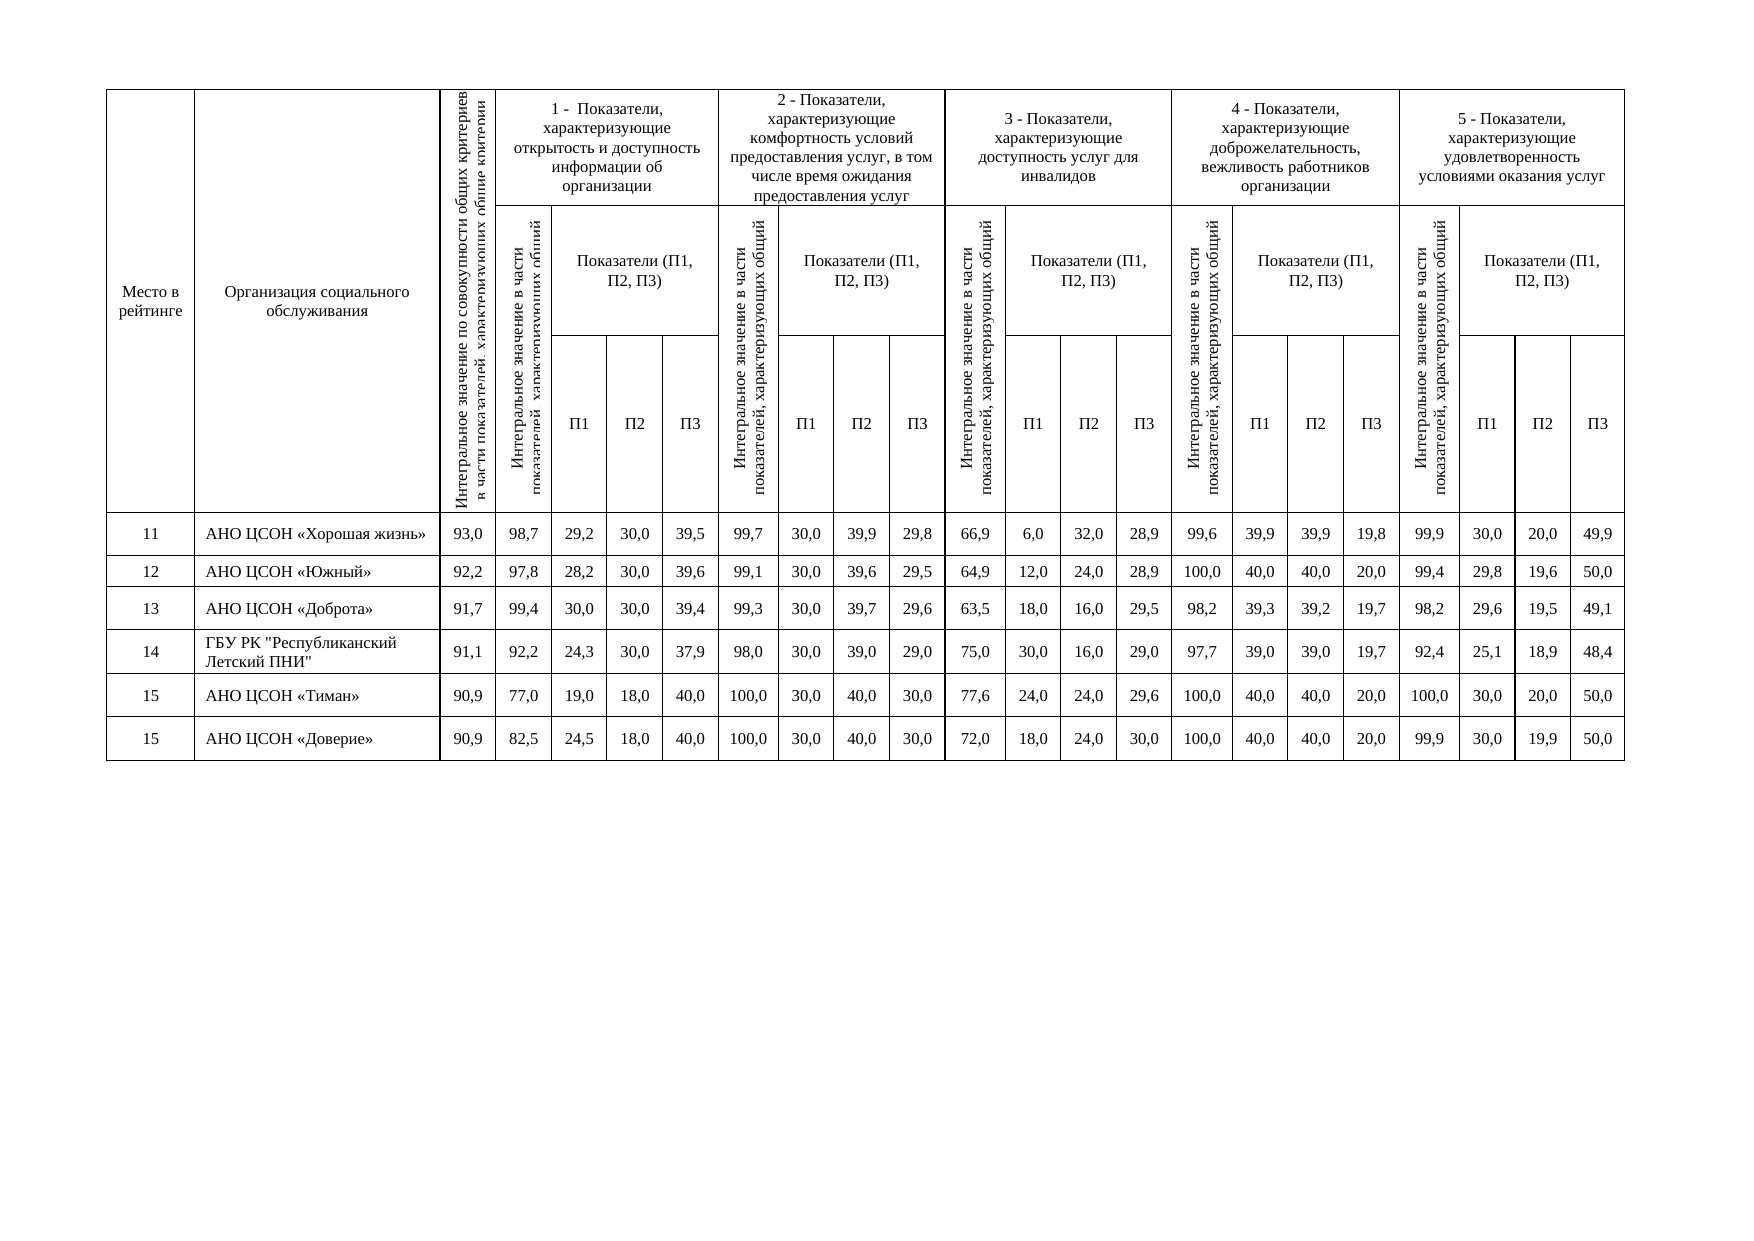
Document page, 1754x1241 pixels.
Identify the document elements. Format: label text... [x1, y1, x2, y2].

table_cell 28,9 [1117, 513, 1171, 555]
table_cell 24,5 [552, 717, 606, 760]
table_cell 30,0 [1460, 513, 1514, 555]
table_cell 18,0 [607, 674, 662, 716]
table_cell 18,0 [607, 717, 662, 760]
table_cell 24,3 [552, 630, 606, 673]
table_cell 49,9 [1571, 513, 1624, 555]
table_cell 30,0 [1460, 717, 1514, 760]
table_cell 99,9 [1400, 513, 1459, 555]
table_cell 99,1 [719, 556, 778, 586]
table_cell 39,6 [834, 556, 889, 586]
table_cell 39,7 [834, 587, 889, 629]
table_cell 19,7 [1344, 587, 1399, 629]
table_cell АНО ЦСОН «Тиман» [195, 674, 439, 716]
table_cell 63,5 [946, 587, 1005, 629]
table_cell 39,0 [1233, 630, 1287, 673]
table_cell П2 [834, 336, 889, 512]
table_cell 100,0 [719, 674, 778, 716]
table_cell 99,4 [496, 587, 551, 629]
table_cell 93,0 [441, 513, 495, 555]
table_cell Показатели (П1, П2, П3) [552, 206, 718, 335]
table_header 5 - Показатели, характеризующие удовлетворенность условиями оказания услуг [1400, 90, 1624, 204]
table_cell 18,9 [1516, 630, 1570, 673]
table_cell 29,6 [1117, 674, 1171, 716]
table_cell 50,0 [1571, 717, 1624, 760]
table_cell 98,7 [496, 513, 551, 555]
table_cell 77,6 [946, 674, 1005, 716]
table_cell 92,4 [1400, 630, 1459, 673]
table_cell 100,0 [1172, 556, 1232, 586]
table_cell П2 [607, 336, 662, 512]
table_cell П3 [1571, 336, 1624, 512]
table_cell 12,0 [1006, 556, 1060, 586]
table_cell П1 [779, 336, 833, 512]
table_cell АНО ЦСОН «Доброта» [195, 587, 439, 629]
table_cell 29,2 [552, 513, 606, 555]
table_cell 40,0 [663, 717, 718, 760]
table_cell 30,0 [552, 587, 606, 629]
table_cell 37,9 [663, 630, 718, 673]
table_cell 40,0 [834, 674, 889, 716]
table_cell 30,0 [779, 674, 833, 716]
table_cell 40,0 [1233, 674, 1287, 716]
table_cell 99,4 [1400, 556, 1459, 586]
table_cell П2 [1288, 336, 1343, 512]
table_cell 19,0 [552, 674, 606, 716]
table_cell 20,0 [1516, 513, 1570, 555]
table_cell 40,0 [1288, 717, 1343, 760]
table_cell 50,0 [1571, 674, 1624, 716]
table_cell 19,9 [1516, 717, 1570, 760]
table_cell 28,2 [552, 556, 606, 586]
table_cell Интегральное значение в части показателей, характеризующих общий критерий оценки [946, 206, 1005, 512]
table_cell 39,4 [663, 587, 718, 629]
table_cell АНО ЦСОН «Доверие» [195, 717, 439, 760]
table_cell 100,0 [719, 717, 778, 760]
table_cell 24,0 [1061, 556, 1116, 586]
table_cell 16,0 [1061, 587, 1116, 629]
table_cell 39,0 [1288, 630, 1343, 673]
table_cell 20,0 [1516, 674, 1570, 716]
table_cell 99,7 [719, 513, 778, 555]
table_cell 19,5 [1516, 587, 1570, 629]
table_cell 49,1 [1571, 587, 1624, 629]
table_cell АНО ЦСОН «Южный» [195, 556, 439, 586]
table_cell АНО ЦСОН «Хорошая жизнь» [195, 513, 439, 555]
table_cell 40,0 [1233, 717, 1287, 760]
table_header 2 - Показатели, характеризующие комфортность условий предоставления услуг, в том числе время ожидания предоставления услуг [719, 90, 944, 204]
table_cell П1 [552, 336, 606, 512]
table_cell 30,0 [890, 717, 944, 760]
table_cell 28,9 [1117, 556, 1171, 586]
table_cell 91,1 [441, 630, 495, 673]
table_cell 40,0 [834, 717, 889, 760]
table_cell 25,1 [1460, 630, 1514, 673]
table_header Организация социального обслуживания [195, 90, 439, 512]
table_cell П1 [1460, 336, 1514, 512]
table_cell 19,6 [1516, 556, 1570, 586]
table_cell 29,0 [1117, 630, 1171, 673]
table_cell 11 [107, 513, 194, 555]
table_cell 30,0 [607, 587, 662, 629]
table_header 1 - Показатели, характеризующие открытость и доступность информации об организации [496, 90, 718, 204]
table_cell 72,0 [946, 717, 1005, 760]
table_cell 30,0 [890, 674, 944, 716]
table_cell 39,6 [663, 556, 718, 586]
table_cell 16,0 [1061, 630, 1116, 673]
table_cell 98,2 [1172, 587, 1232, 629]
table_cell 97,7 [1172, 630, 1232, 673]
table_cell П3 [890, 336, 944, 512]
table_cell 98,0 [719, 630, 778, 673]
table_cell 40,0 [1233, 556, 1287, 586]
table_cell 90,9 [441, 674, 495, 716]
table_cell 12 [107, 556, 194, 586]
table_cell 77,0 [496, 674, 551, 716]
table_cell 92,2 [496, 630, 551, 673]
table_cell П2 [1061, 336, 1116, 512]
table_cell 32,0 [1061, 513, 1116, 555]
table_cell 30,0 [1006, 630, 1060, 673]
table_cell Показатели (П1, П2, П3) [1006, 206, 1171, 335]
table_cell 30,0 [1117, 717, 1171, 760]
table_cell 13 [107, 587, 194, 629]
table_cell 40,0 [663, 674, 718, 716]
table_cell 29,8 [1460, 556, 1514, 586]
table_cell Интегральное значение в части показателей, характеризующих общий критерий оценки [496, 206, 551, 512]
table_cell 98,2 [1400, 587, 1459, 629]
table_cell 92,2 [441, 556, 495, 586]
table_cell 29,8 [890, 513, 944, 555]
table_cell 48,4 [1571, 630, 1624, 673]
table_cell 90,9 [441, 717, 495, 760]
table_header 3 - Показатели, характеризующие доступность услуг для инвалидов [946, 90, 1171, 204]
table_cell П3 [1117, 336, 1171, 512]
table_cell 40,0 [1288, 556, 1343, 586]
table_cell 30,0 [1460, 674, 1514, 716]
table_cell 75,0 [946, 630, 1005, 673]
table_cell П3 [663, 336, 718, 512]
table_cell 99,6 [1172, 513, 1232, 555]
table_cell 18,0 [1006, 717, 1060, 760]
table_cell 30,0 [607, 556, 662, 586]
table_cell 97,8 [496, 556, 551, 586]
table_header Интегральное значение по совокупности общих критериев в части показателей, характеризующих общие критерии оценки [441, 90, 495, 512]
table_cell 64,9 [946, 556, 1005, 586]
table_cell Интегральное значение в части показателей, характеризующих общий критерий оценки [719, 206, 778, 512]
table_cell 39,9 [834, 513, 889, 555]
table_cell Показатели (П1, П2, П3) [1460, 206, 1624, 335]
table_cell 15 [107, 717, 194, 760]
table_cell 14 [107, 630, 194, 673]
table_cell 30,0 [779, 717, 833, 760]
table_cell Показатели (П1, П2, П3) [779, 206, 944, 335]
table_cell 30,0 [779, 513, 833, 555]
table_cell 99,9 [1400, 717, 1459, 760]
table_cell 39,9 [1233, 513, 1287, 555]
table_cell 91,7 [441, 587, 495, 629]
table_cell 30,0 [779, 630, 833, 673]
table_cell 24,0 [1061, 717, 1116, 760]
table_cell 29,6 [1460, 587, 1514, 629]
table_cell 30,0 [607, 513, 662, 555]
table_cell 20,0 [1344, 556, 1399, 586]
table_header Место в рейтинге [107, 90, 194, 512]
table_cell 82,5 [496, 717, 551, 760]
table_cell 66,9 [946, 513, 1005, 555]
table_cell П2 [1516, 336, 1570, 512]
table_cell 39,3 [1233, 587, 1287, 629]
table_cell 19,8 [1344, 513, 1399, 555]
table_cell 30,0 [607, 630, 662, 673]
table_header 4 - Показатели, характеризующие доброжелательность, вежливость работников организации [1172, 90, 1399, 204]
table_cell П1 [1006, 336, 1060, 512]
table_cell 20,0 [1344, 674, 1399, 716]
table_cell 100,0 [1172, 717, 1232, 760]
table_cell 24,0 [1061, 674, 1116, 716]
table_cell 24,0 [1006, 674, 1060, 716]
table_cell 29,5 [1117, 587, 1171, 629]
table_cell 6,0 [1006, 513, 1060, 555]
table_cell П3 [1344, 336, 1399, 512]
table_cell 39,5 [663, 513, 718, 555]
table_cell 20,0 [1344, 717, 1399, 760]
table_cell 29,5 [890, 556, 944, 586]
table_cell 29,0 [890, 630, 944, 673]
table_cell 40,0 [1288, 674, 1343, 716]
table_cell ГБУ РК "Республиканский Летский ПНИ" [195, 630, 439, 673]
table_cell 50,0 [1571, 556, 1624, 586]
table_cell 30,0 [779, 587, 833, 629]
table_cell 39,2 [1288, 587, 1343, 629]
table_cell 29,6 [890, 587, 944, 629]
table_cell 39,9 [1288, 513, 1343, 555]
table_cell 99,3 [719, 587, 778, 629]
table_cell 100,0 [1172, 674, 1232, 716]
table_cell Интегральное значение в части показателей, характеризующих общий критерий оценки [1172, 206, 1232, 512]
table_cell 100,0 [1400, 674, 1459, 716]
table_cell П1 [1233, 336, 1287, 512]
table_cell 15 [107, 674, 194, 716]
table_cell 30,0 [779, 556, 833, 586]
table_cell Интегральное значение в части показателей, характеризующих общий критерий оценки [1400, 206, 1459, 512]
table_cell 18,0 [1006, 587, 1060, 629]
table_cell Показатели (П1, П2, П3) [1233, 206, 1399, 335]
table_cell 39,0 [834, 630, 889, 673]
table_cell 19,7 [1344, 630, 1399, 673]
